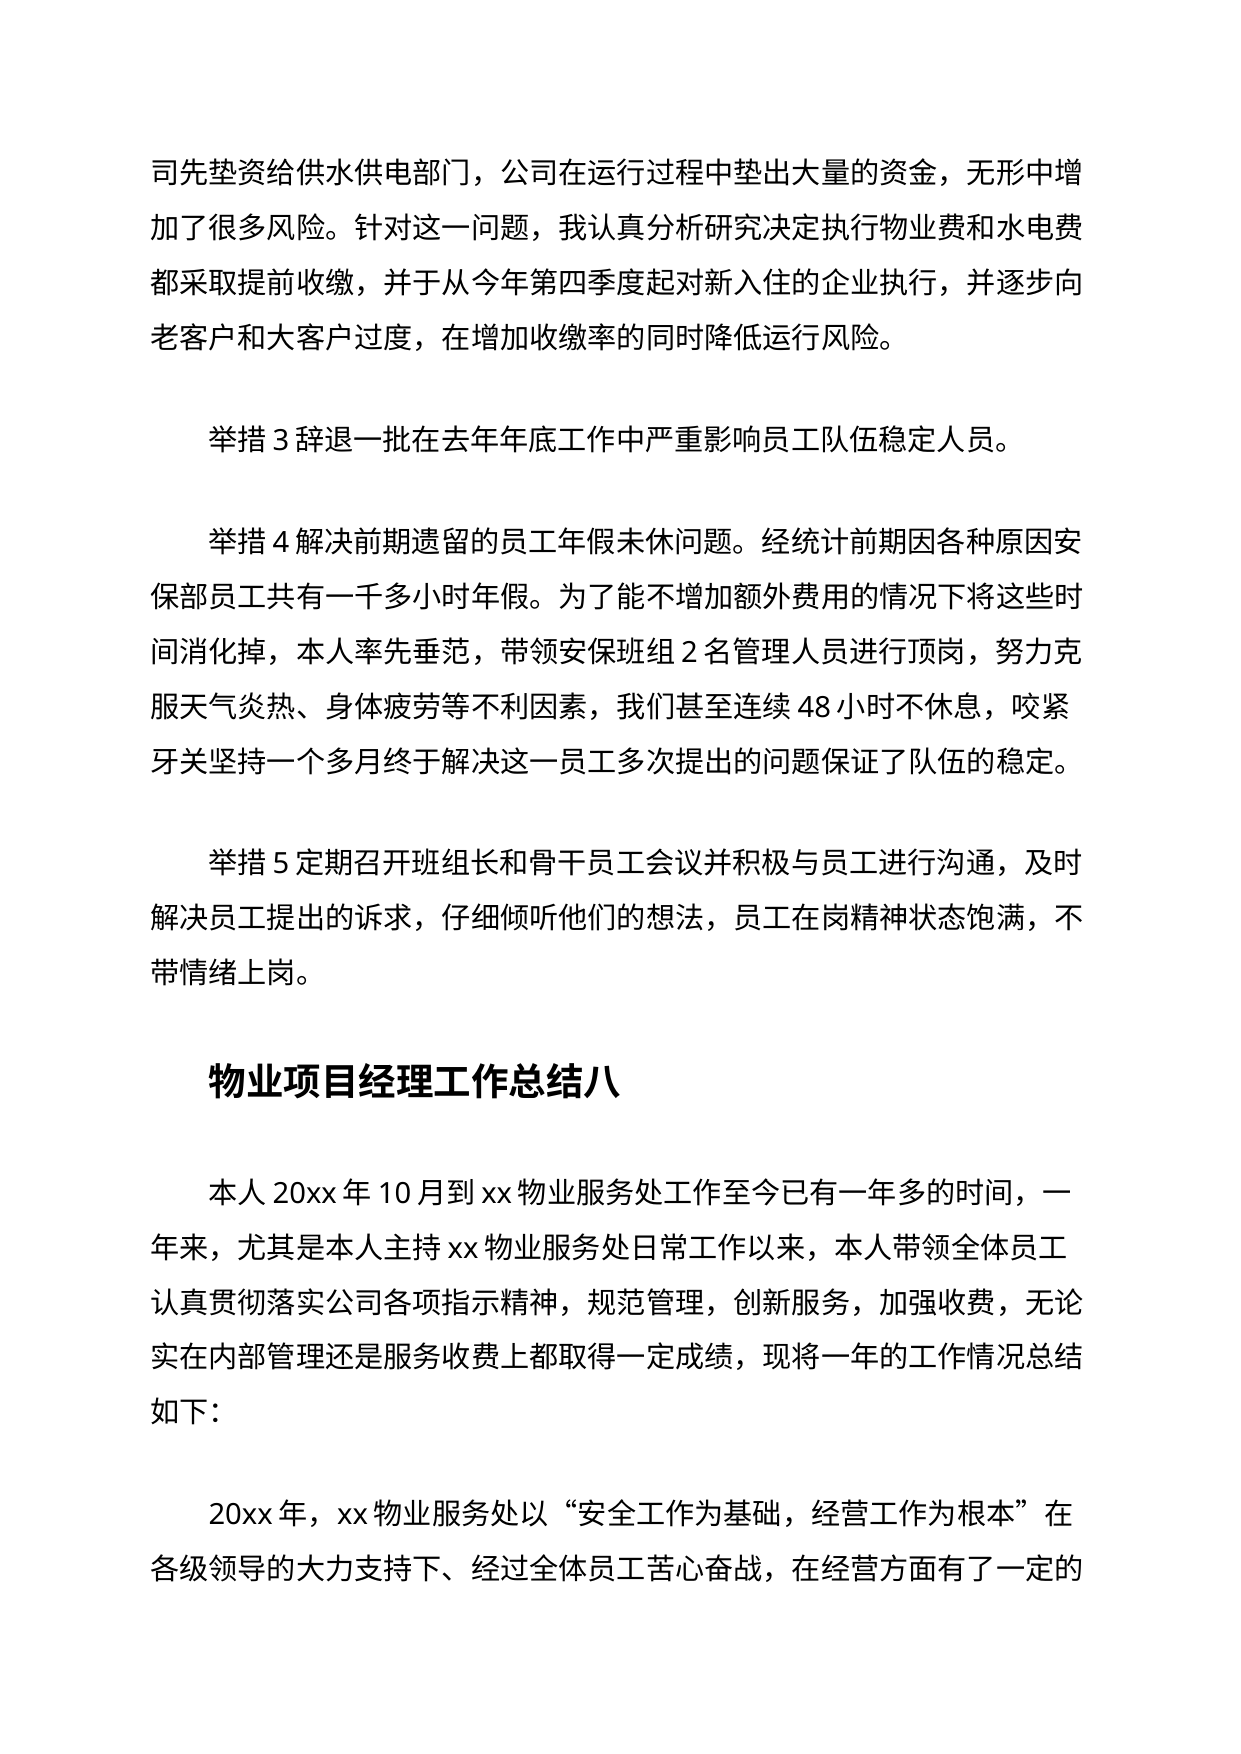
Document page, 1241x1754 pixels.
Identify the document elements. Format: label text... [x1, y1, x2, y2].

text 举措4解决前期遗留的员工年假未休问题。经统计前期因各种原因安保部员工共有一千多小时年假。为了能不增加额外费用的情况下将这些时间消化掉，本人率先垂范，带领安保班组2名管理人员进行顶岗，努力克服天气炎热、身体疲劳等不利因素，我们甚至连续48小时不休息，咬紧牙关坚持一个多月终于解决这一员工多次提出的问题保证了队伍的稳定。 [150, 518, 1090, 781]
text 本人20xx年10月到xx物业服务处工作至今已有一年多的时间，一年来，尤其是本人主持xx物业服务处日常工作以来，本人带领全体员工认真贯彻落实公司各项指示精神，规范管理，创新服务，加强收费，无论实在内部管理还是服务收费上都取得一定成绩，现将一年的工作情况总结如下： [150, 1169, 1090, 1431]
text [150, 150, 1090, 357]
text 物业项目经理工作总结八 [150, 1052, 1090, 1106]
text 举措3辞退一批在去年年底工作中严重影响员工队伍稳定人员。 [150, 416, 1090, 459]
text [150, 1491, 1090, 1588]
text 举措5定期召开班组长和骨干员工会议并积极与员工进行沟通，及时解决员工提出的诉求，仔细倾听他们的想法，员工在岗精神状态饱满，不带情绪上岗。 [150, 840, 1090, 992]
